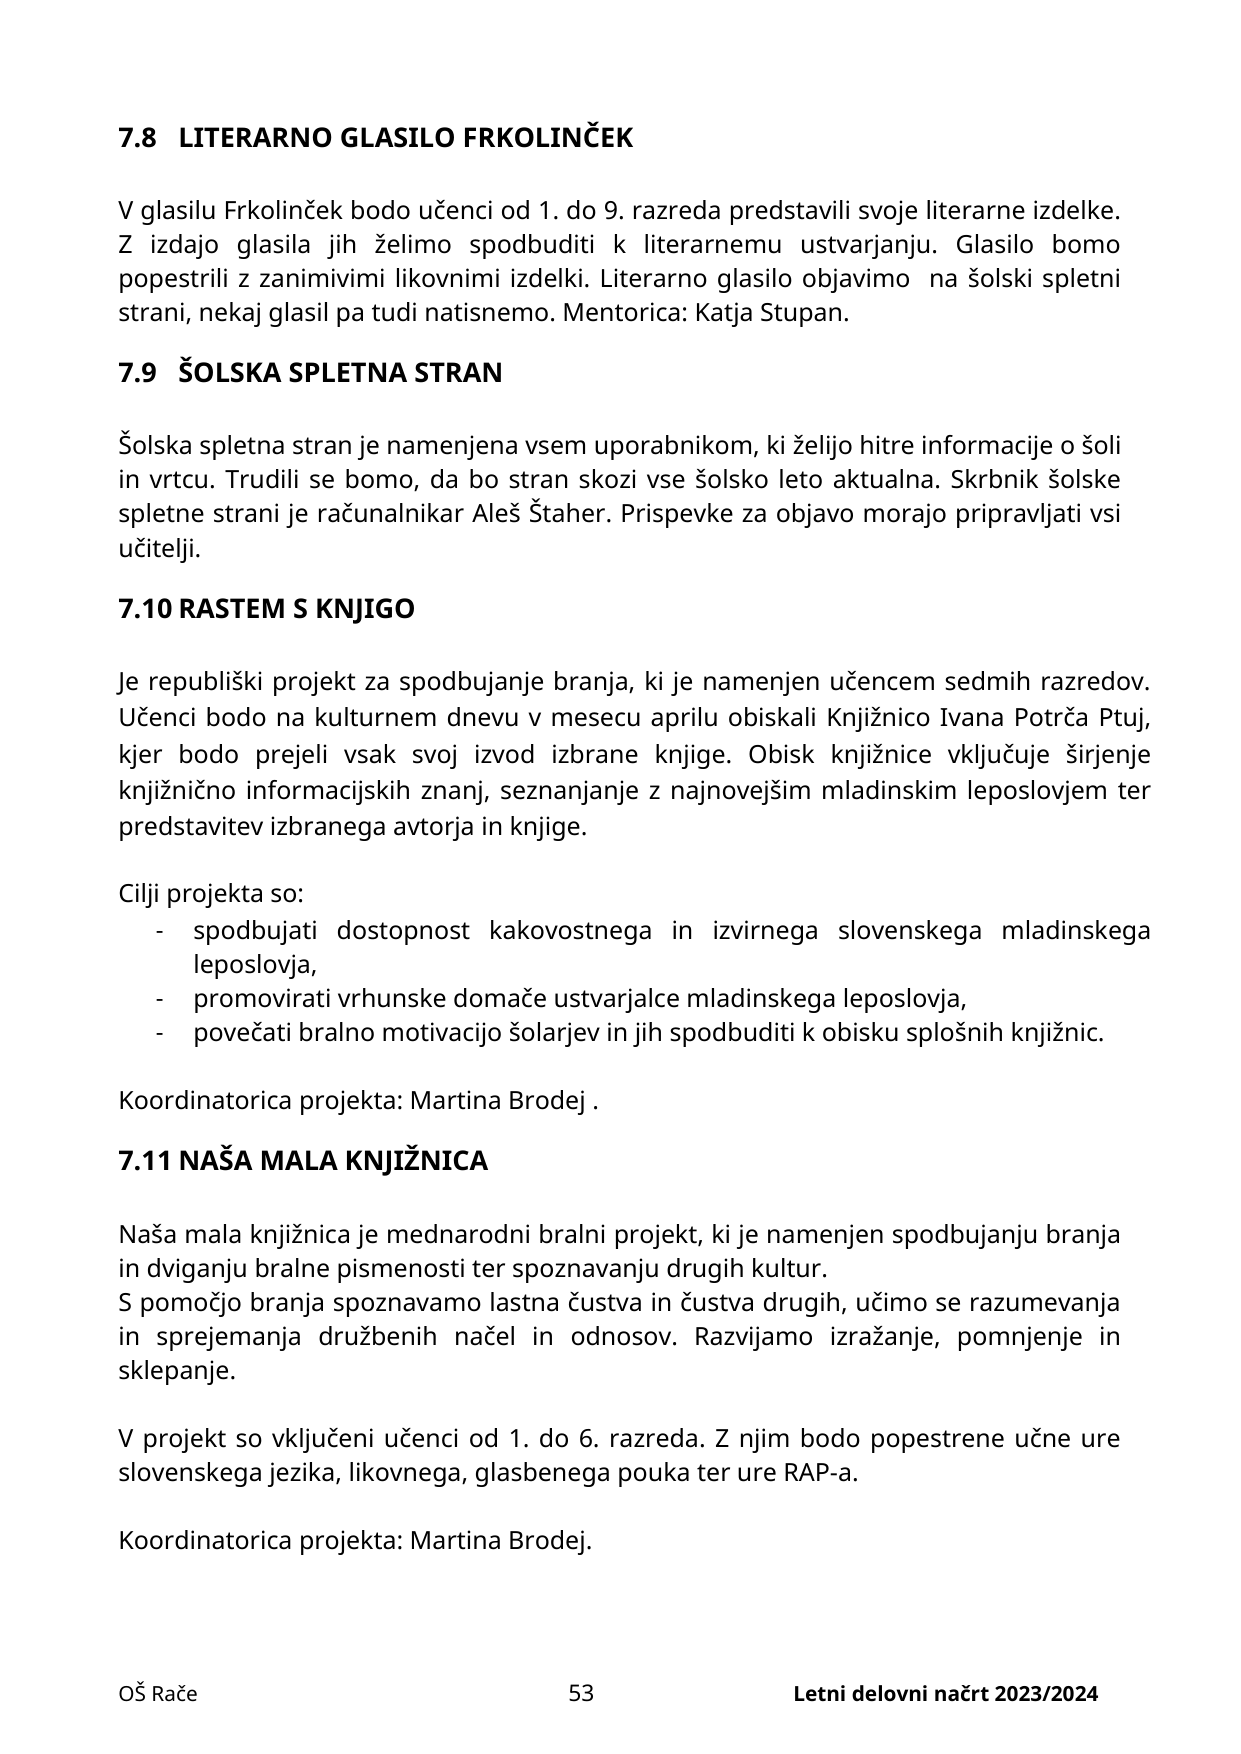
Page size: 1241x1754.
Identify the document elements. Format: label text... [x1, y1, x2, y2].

text Koordinatorica projekta: Martina Brodej. [118, 1523, 1122, 1557]
text S pomočjo branja spoznavamo lastna čustva in čustva drugih, učimo se razumevanja in sprejemanja družbenih načel in odnosov. Razvijamo izražanje, pomnjenje in sklepanje. [118, 1284, 1122, 1387]
text Koordinatorica projekta: Martina Brodej . [118, 1083, 1122, 1117]
list povečati bralno motivacijo šolarjev in jih spodbuditi k obisku splošnih knjižnic. [156, 1015, 1152, 1049]
text V glasilu Frkolinček bodo učenci od 1. do 9. razreda predstavili svoje literarne izdelke. Z izdajo glasila jih želimo spodbuditi k literarnemu ustvarjanju. Glasilo bomo popestrili z zanimivimi likovnimi izdelki. Literarno glasilo objavimo na šolski spletni strani, nekaj glasil pa tudi natisnemo. Mentorica: Katja Stupan. [118, 192, 1122, 329]
text Cilji projekta so: [118, 876, 1152, 910]
list promovirati vrhunske domače ustvarjalce mladinskega leposlovja, [156, 981, 1152, 1015]
text Šolska spletna stran je namenjena vsem uporabnikom, ki želijo hitre informacije o šoli in vrtcu. Trudili se bomo, da bo stran skozi vse šolsko leto aktualna. Skrbnik šolske spletne strani je računalnikar Aleš Štaher. Prispevke za objavo morajo pripravljati vsi učitelji. [118, 428, 1122, 564]
list RASTEM S KNJIGO [118, 589, 1122, 626]
list ŠOLSKA SPLETNA STRAN [118, 354, 1122, 391]
list NAŠA MALA KNJIŽNICA [118, 1142, 1122, 1179]
text Naša mala knjižnica je mednarodni bralni projekt, ki je namenjen spodbujanju branja in dviganju bralne pismenosti ter spoznavanju drugih kultur. [118, 1216, 1122, 1284]
text Je republiški projekt za spodbujanje branja, ki je namenjen učencem sedmih razredov. Učenci bodo na kulturnem dnevu v mesecu aprilu obiskali Knjižnico Ivana Potrča Ptuj, kjer bodo prejeli vsak svoj izvod izbrane knjige. Obisk knjižnice vključuje širjenje knjižnično informacijskih znanj, seznanjanje z najnovejšim mladinskim leposlovjem ter predstavitev izbranega avtorja in knjige. [118, 664, 1152, 843]
list LITERARNO GLASILO FRKOLINČEK [118, 118, 1122, 155]
text V projekt so vključeni učenci od 1. do 6. razreda. Z njim bodo popestrene učne ure slovenskega jezika, likovnega, glasbenega pouka ter ure RAP-a. [118, 1421, 1122, 1489]
list spodbujati dostopnost kakovostnega in izvirnega slovenskega mladinskega leposlovja, [156, 912, 1152, 981]
